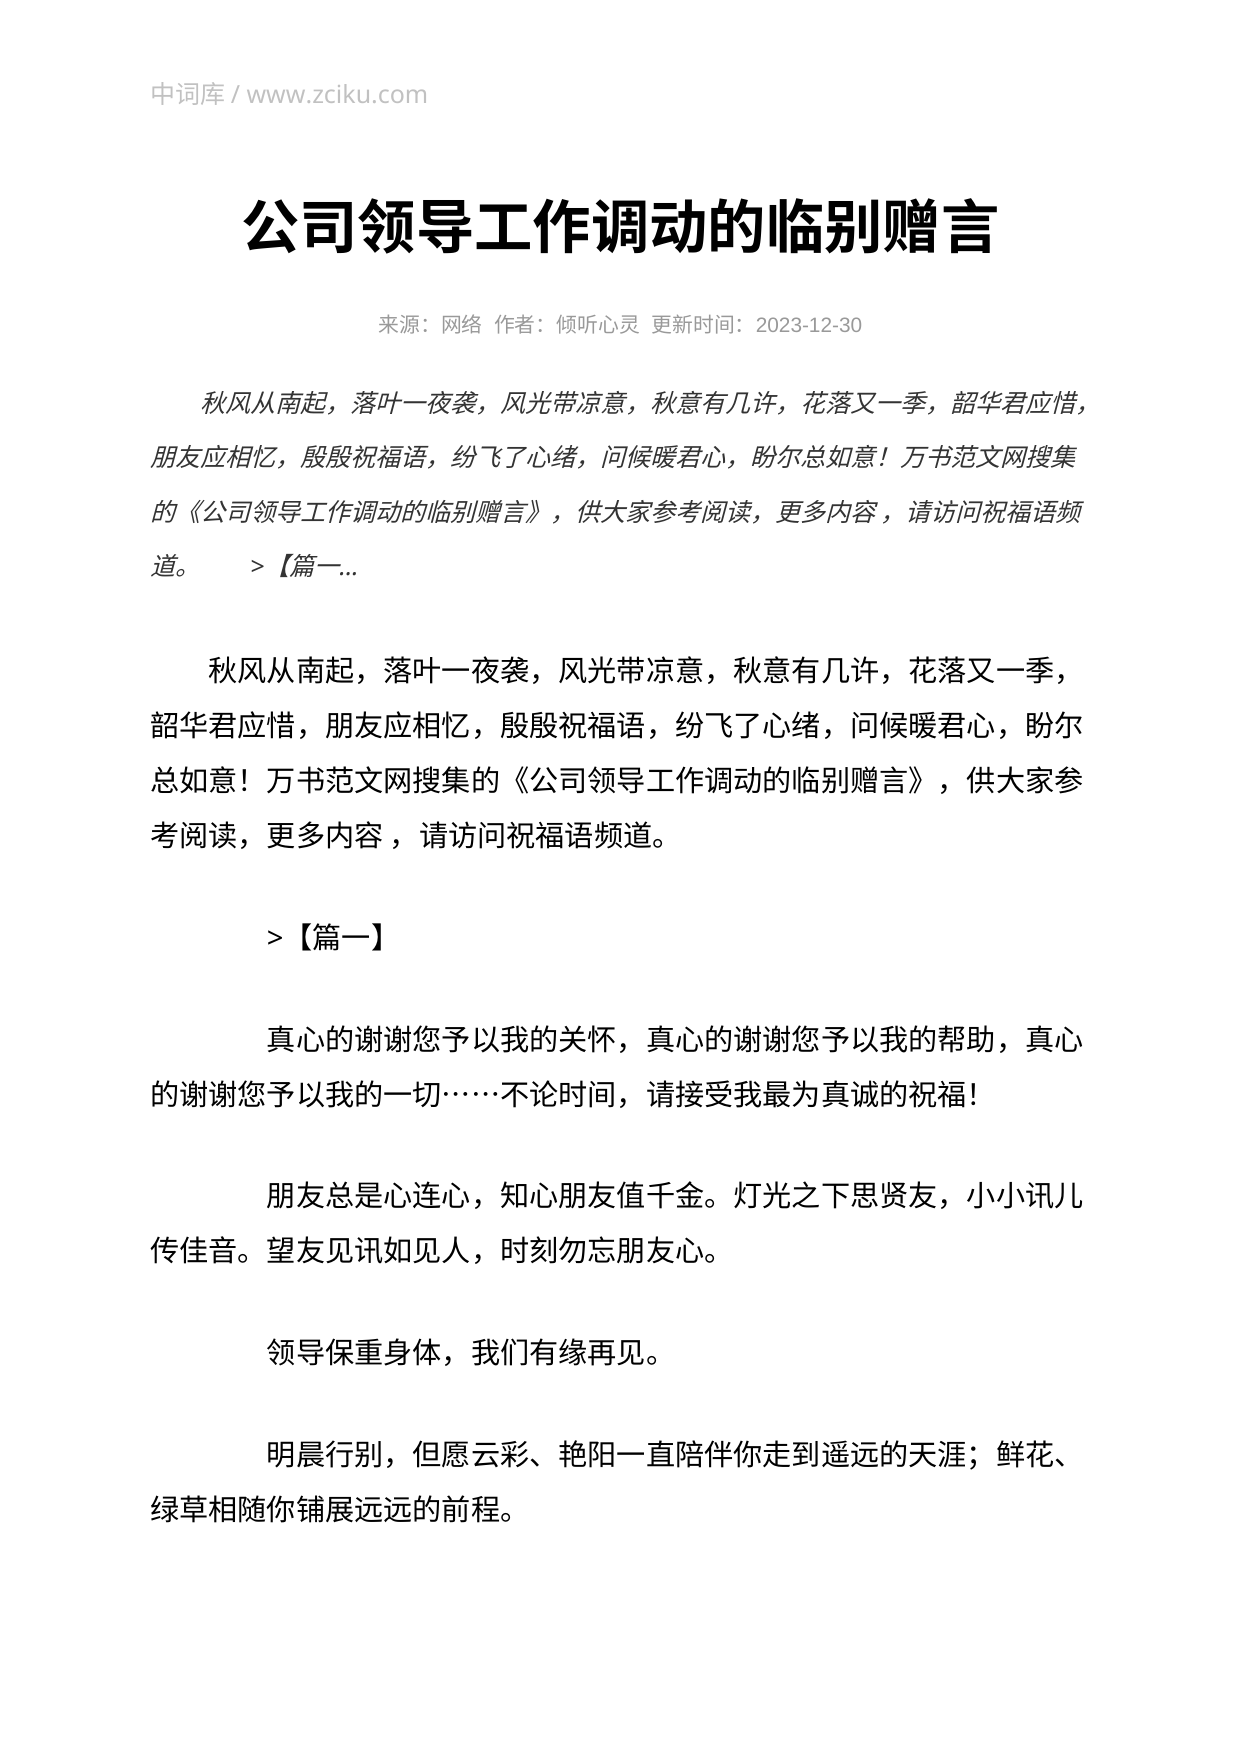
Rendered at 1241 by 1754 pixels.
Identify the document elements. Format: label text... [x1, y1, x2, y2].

text 真心的谢谢您予以我的关怀，真心的谢谢您予以我的帮助，真心的谢谢您予以我的一切……不论时间，请接受我最为真诚的祝福！ [150, 1016, 1090, 1113]
text 朋友总是心连心，知心朋友值千金。灯光之下思贤友，小小讯儿传佳音。望友见讯如见人，时刻勿忘朋友心。 [150, 1173, 1090, 1270]
text 领导保重身体，我们有缘再见。 [150, 1329, 1090, 1372]
text >【篇一】 [150, 914, 1090, 957]
text 秋风从南起，落叶一夜袭，风光带凉意，秋意有几许，花落又一季，韶华君应惜，朋友应相忆，殷殷祝福语，纷飞了心绪，问候暖君心，盼尔总如意！万书范文网搜集的《公司领导工作调动的临别赠言》，供大家参考阅读，更多内容 ，请访问祝福语频道。 >【篇一... [150, 383, 1090, 583]
subtitle 公司领导工作调动的临别赠言 [150, 181, 1090, 266]
text 秋风从南起，落叶一夜袭，风光带凉意，秋意有几许，花落又一季，韶华君应惜，朋友应相忆，殷殷祝福语，纷飞了心绪，问候暖君心，盼尔总如意！万书范文网搜集的《公司领导工作调动的临别赠言》，供大家参考阅读，更多内容 ，请访问祝福语频道。 [150, 648, 1090, 855]
text 明晨行别，但愿云彩、艳阳一直陪伴你走到遥远的天涯；鲜花、绿草相随你铺展远远的前程。 [150, 1431, 1090, 1528]
text 来源：网络 作者：倾听心灵 更新时间：2023-12-30 [150, 313, 1090, 337]
